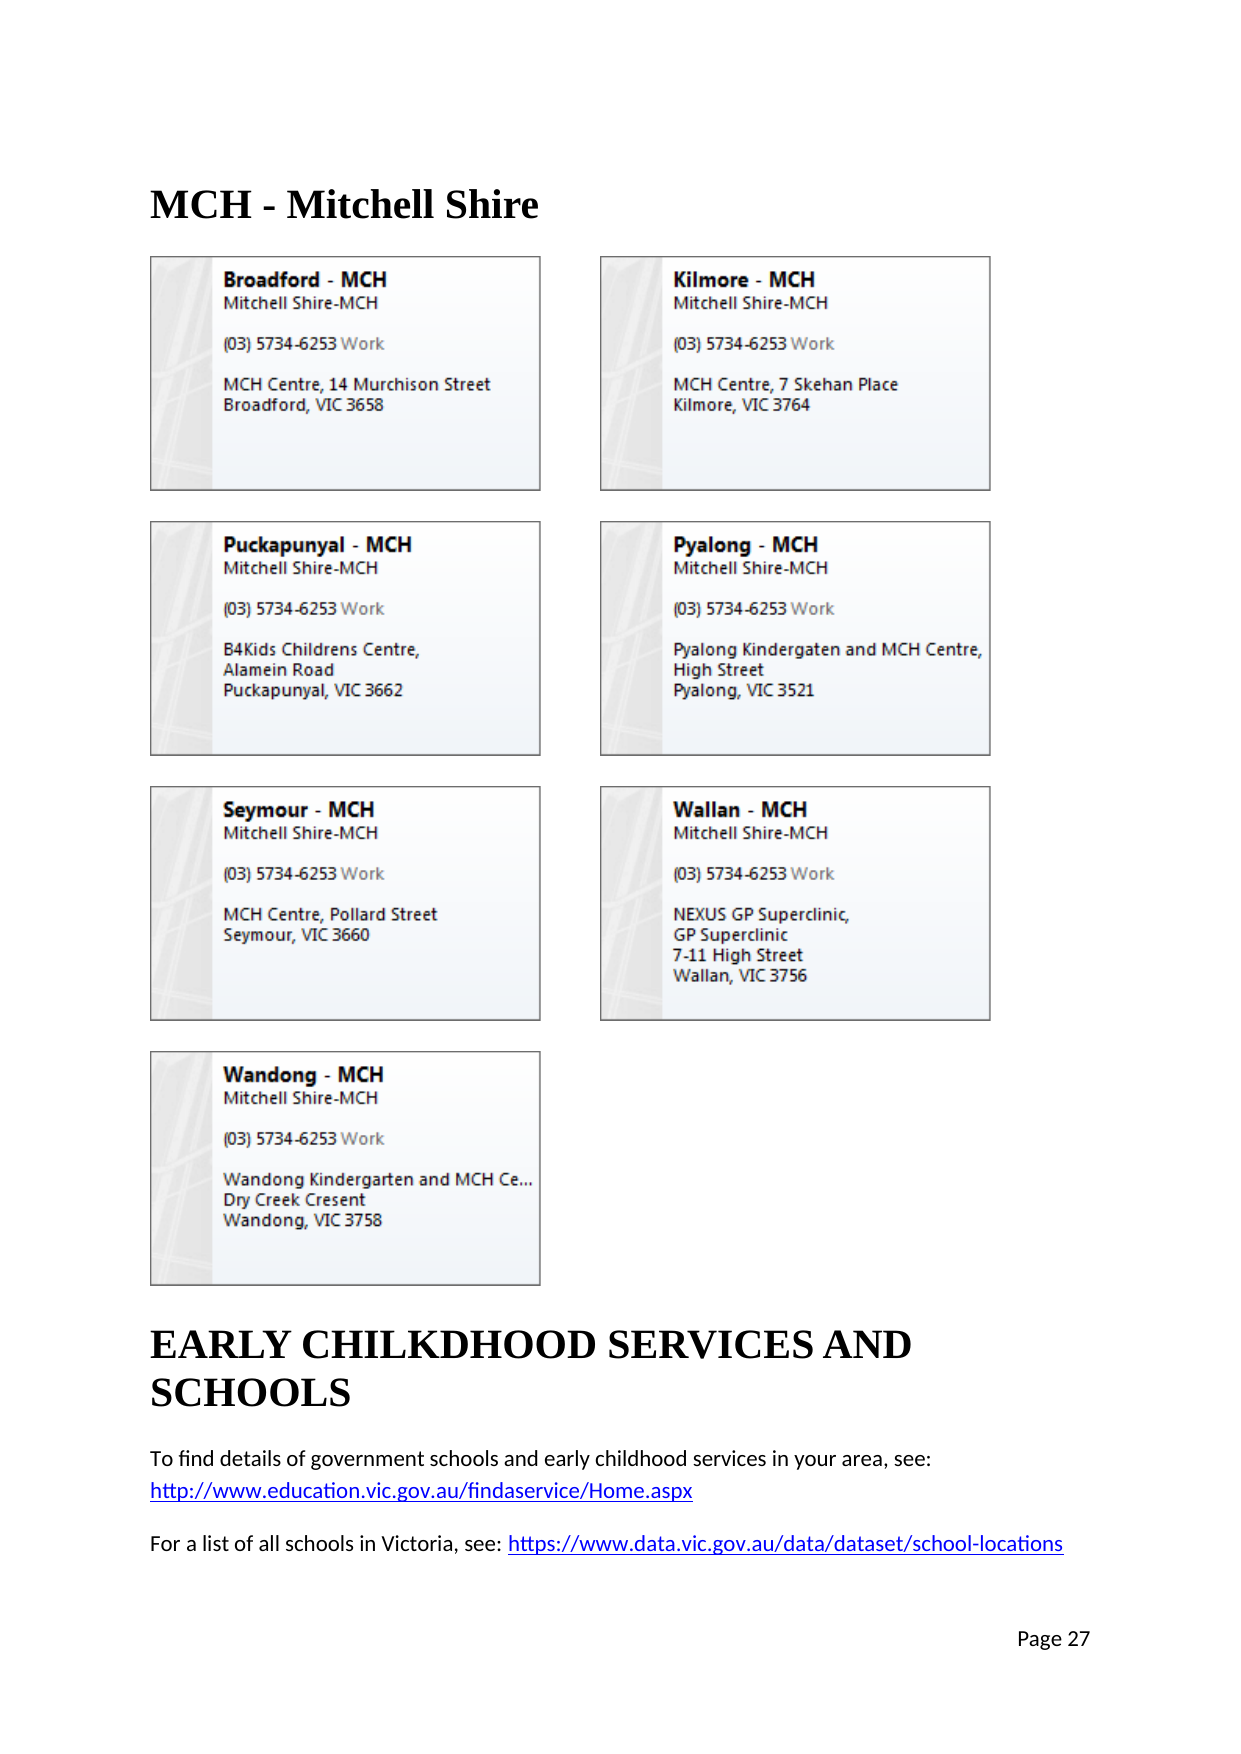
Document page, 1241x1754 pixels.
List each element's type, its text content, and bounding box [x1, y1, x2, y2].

subtitle MCH - Mitchell Shire [150, 179, 1090, 227]
text To find details of government schools and early childhood services in your area, see: http://www.education.vic.gov.au/findaservice/Home.aspx [150, 1444, 1090, 1504]
text For a list of all schools in Victoria, see: https://www.data.vic.gov.au/data/dataset/school-locations [150, 1529, 1090, 1557]
picture [600, 256, 991, 491]
picture [600, 786, 991, 1021]
picture [150, 256, 541, 491]
picture [150, 521, 541, 756]
picture [600, 521, 991, 756]
subtitle EARLY CHILKDHOOD SERVICES AND SCHOOLS [150, 1319, 1090, 1415]
picture [150, 786, 541, 1021]
picture [150, 1051, 541, 1286]
